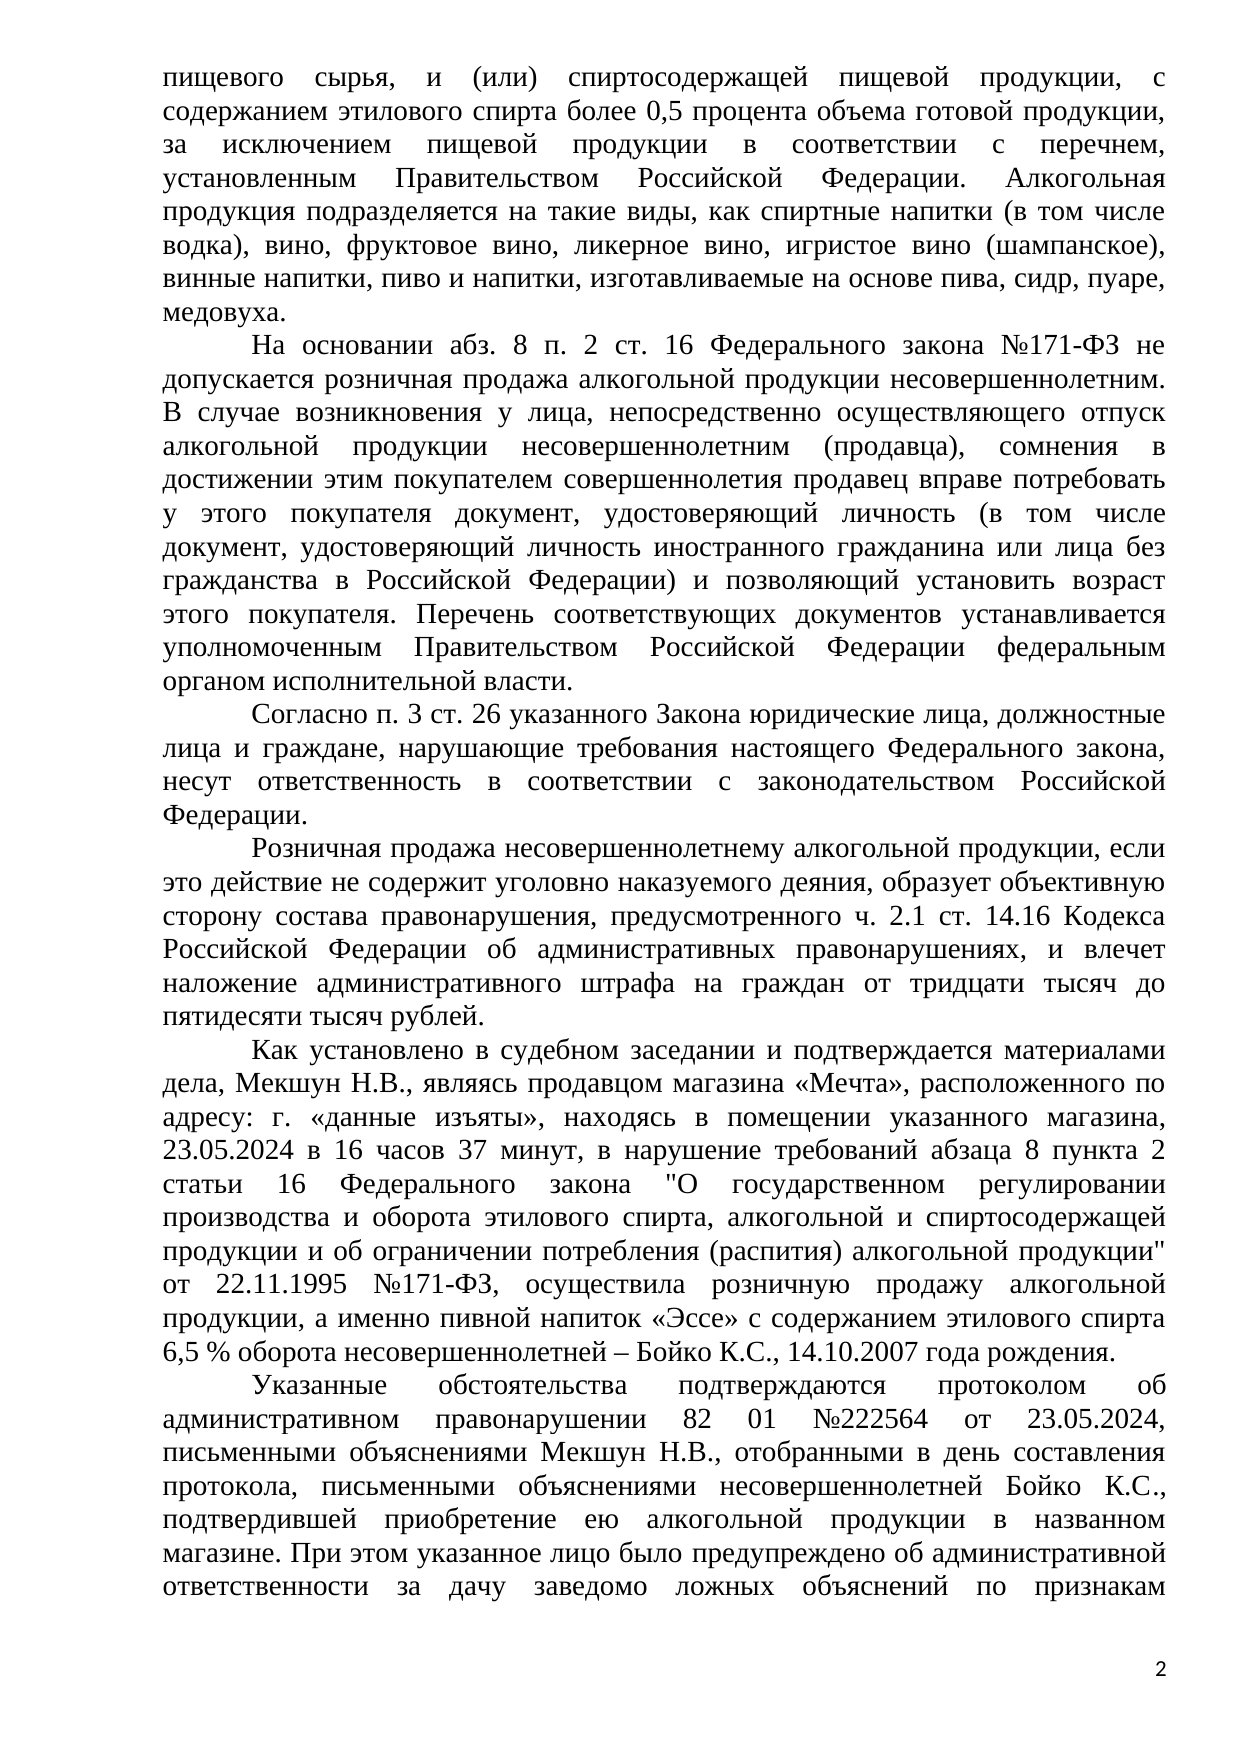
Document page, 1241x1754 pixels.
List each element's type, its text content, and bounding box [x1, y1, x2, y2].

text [162, 1367, 1167, 1602]
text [162, 59, 1167, 327]
text Согласно п. 3 ст. 26 указанного Закона юридические лица, должностные лица и граждане, нарушающие требования настоящего Федерального закона, несут ответственность в соответствии с законодательством Российской Федерации. [162, 696, 1167, 831]
text На основании абз. 8 п. 2 ст. 16 Федерального закона №171-ФЗ не допускается розничная продажа алкогольной продукции несовершеннолетним. В случае возникновения у лица, непосредственно осуществляющего отпуск алкогольной продукции несовершеннолетним (продавца), сомнения в достижении этим покупателем совершеннолетия продавец вправе потребовать у этого покупателя документ, удостоверяющий личность (в том числе документ, удостоверяющий личность иностранного гражданина или лица без гражданства в Российской Федерации) и позволяющий установить возраст этого покупателя. Перечень соответствующих документов устанавливается уполномоченным Правительством Российской Федерации федеральным органом исполнительной власти. [162, 327, 1167, 696]
text Розничная продажа несовершеннолетнему алкогольной продукции, если это действие не содержит уголовно наказуемого деяния, образует объективную сторону состава правонарушения, предусмотренного ч. 2.1 ст. 14.16 Кодекса Российской Федерации об административных правонарушениях, и влечет наложение административного штрафа на граждан от тридцати тысяч до пятидесяти тысяч рублей. [162, 831, 1167, 1032]
text Как установлено в судебном заседании и подтверждается материалами дела, Мекшун Н.В., являясь продавцом магазина «Мечта», расположенного по адресу: г. «данные изъяты», находясь в помещении указанного магазина, 23.05.2024 в 16 часов 37 минут, в нарушение требований абзаца 8 пункта 2 статьи 16 Федерального закона "О государственном регулировании производства и оборота этилового спирта, алкогольной и спиртосодержащей продукции и об ограничении потребления (распития) алкогольной продукции" от 22.11.1995 №171-ФЗ, осуществила розничную продажу алкогольной продукции, а именно пивной напиток «Эссе» с содержанием этилового спирта 6,5 % оборота несовершеннолетней – Бойко К.С., 14.10.2007 года рождения. [162, 1032, 1167, 1367]
